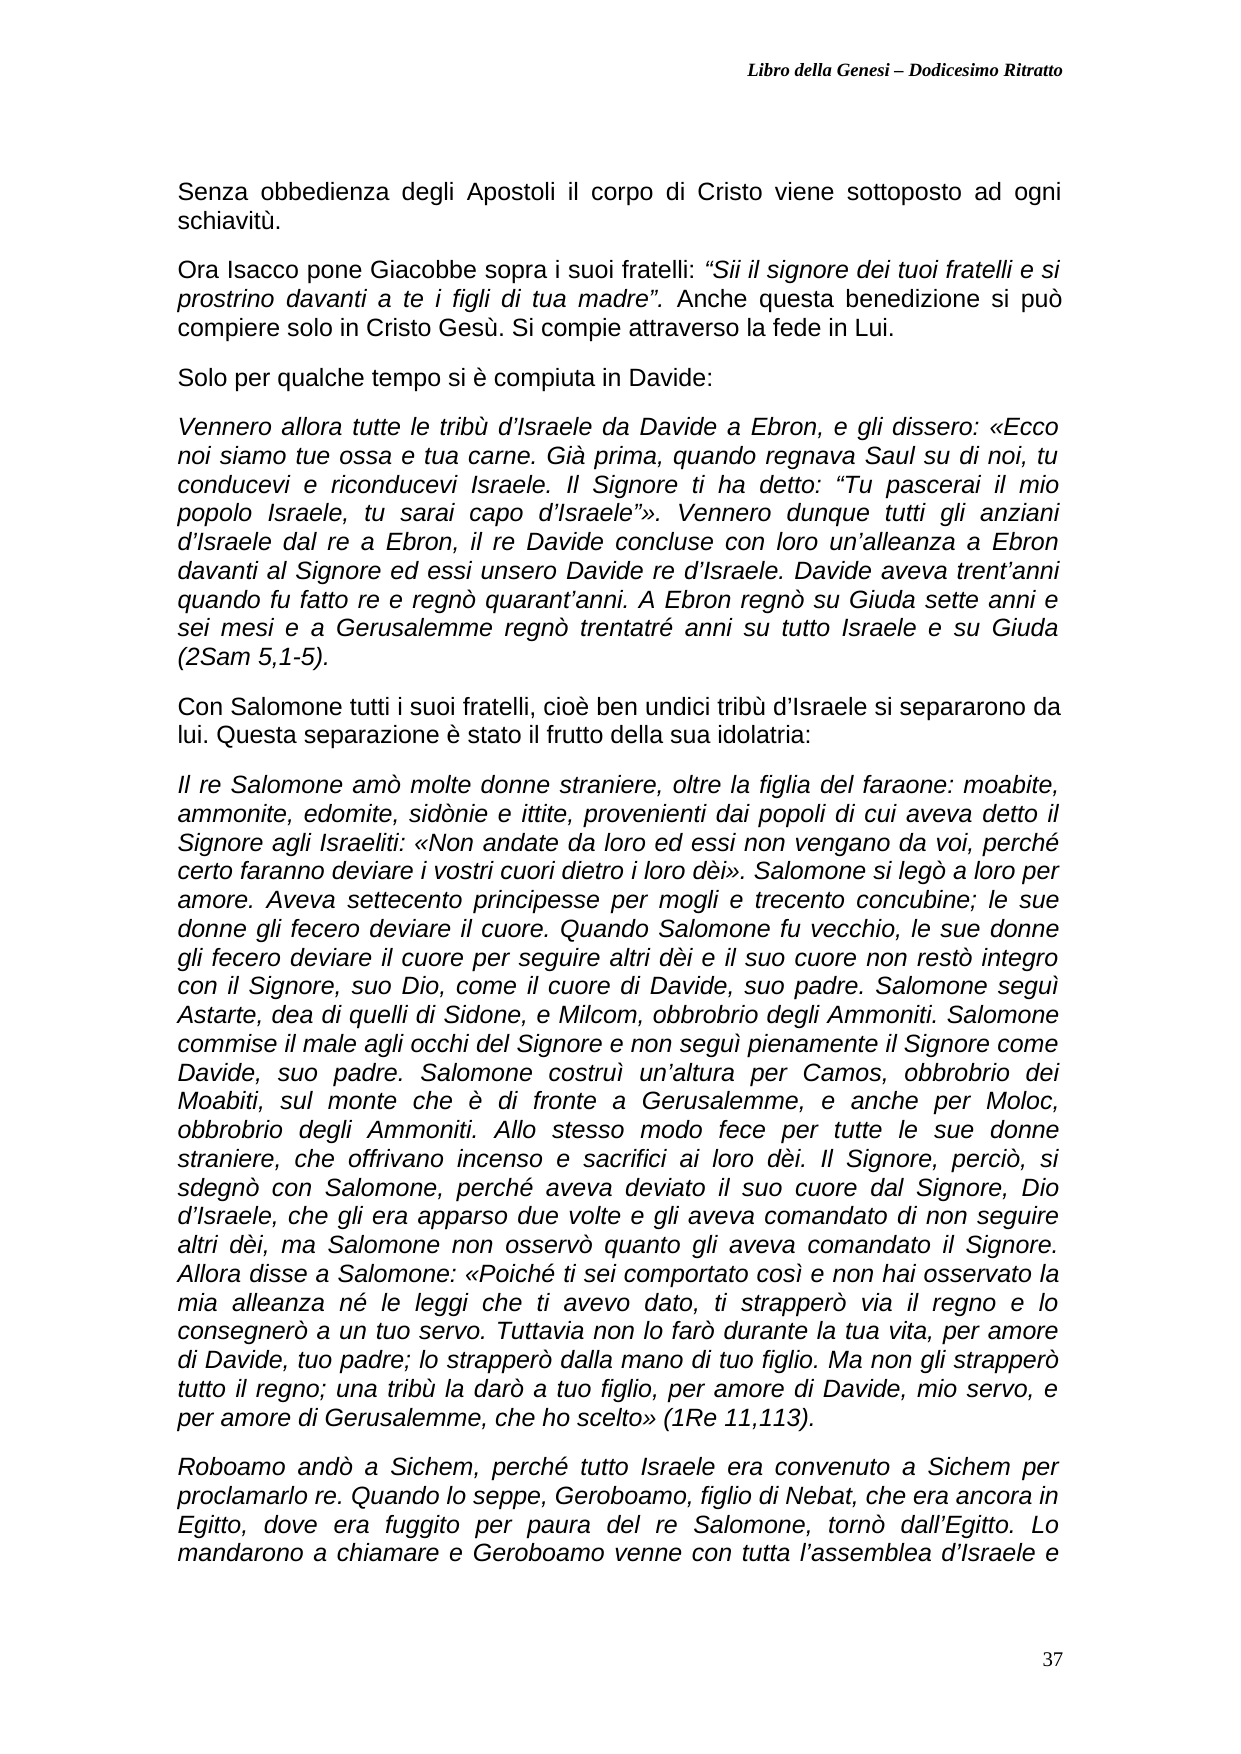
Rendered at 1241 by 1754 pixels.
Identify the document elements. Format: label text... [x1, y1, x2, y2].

text Con Salomone tutti i suoi fratelli, cioè ben undici tribù d’Israele si separarono da lui. Questa separazione è stato il frutto della sua idolatria: [177, 692, 1063, 749]
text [177, 1452, 1063, 1567]
text Solo per qualche tempo si è compiuta in Davide: [177, 363, 1063, 391]
text Ora Isacco pone Giacobbe sopra i suoi fratelli: “Sii il signore dei tuoi fratelli e si prostrino davanti a te i figli di tua madre”. Anche questa benedizione si può compiere solo in Cristo Gesù. Si compie attraverso la fede in Lui. [177, 256, 1063, 342]
text Vennero allora tutte le tribù d’Israele da Davide a Ebron, e gli dissero: «Ecco noi siamo tue ossa e tua carne. Già prima, quando regnava Saul su di noi, tu conducevi e riconducevi Israele. Il Signore ti ha detto: “Tu pascerai il mio popolo Israele, tu sarai capo d’Israele”». Vennero dunque tutti gli anziani d’Israele dal re a Ebron, il re Davide concluse con loro un’alleanza a Ebron davanti al Signore ed essi unsero Davide re d’Israele. Davide aveva trent’anni quando fu fatto re e regnò quarant’anni. A Ebron regnò su Giuda sette anni e sei mesi e a Gerusalemme regnò trentatré anni su tutto Israele e su Giuda (2Sam 5,1-5). [177, 412, 1063, 671]
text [177, 177, 1063, 235]
text Il re Salomone amò molte donne straniere, oltre la figlia del faraone: moabite, ammonite, edomite, sidònie e ittite, provenienti dai popoli di cui aveva detto il Signore agli Israeliti: «Non andate da loro ed essi non vengano da voi, perché certo faranno deviare i vostri cuori dietro i loro dèi». Salomone si legò a loro per amore. Aveva settecento principesse per mogli e trecento concubine; le sue donne gli fecero deviare il cuore. Quando Salomone fu vecchio, le sue donne gli fecero deviare il cuore per seguire altri dèi e il suo cuore non restò integro con il Signore, suo Dio, come il cuore di Davide, suo padre. Salomone seguì Astarte, dea di quelli di Sidone, e Milcom, obbrobrio degli Ammoniti. Salomone commise il male agli occhi del Signore e non seguì pienamente il Signore come Davide, suo padre. Salomone costruì un’altura per Camos, obbrobrio dei Moabiti, sul monte che è di fronte a Gerusalemme, e anche per Moloc, obbrobrio degli Ammoniti. Allo stesso modo fece per tutte le sue donne straniere, che offrivano incenso e sacrifici ai loro dèi. Il Signore, perciò, si sdegnò con Salomone, perché aveva deviato il suo cuore dal Signore, Dio d’Israele, che gli era apparso due volte e gli aveva comandato di non seguire altri dèi, ma Salomone non osservò quanto gli aveva comandato il Signore. Allora disse a Salomone: «Poiché ti sei comportato così e non hai osservato la mia alleanza né le leggi che ti avevo dato, ti strapperò via il regno e lo consegnerò a un tuo servo. Tuttavia non lo farò durante la tua vita, per amore di Davide, tuo padre; lo strapperò dalla mano di tuo figlio. Ma non gli strapperò tutto il regno; una tribù la darò a tuo figlio, per amore di Davide, mio servo, e per amore di Gerusalemme, che ho scelto» (1Re 11,113). [177, 770, 1063, 1431]
